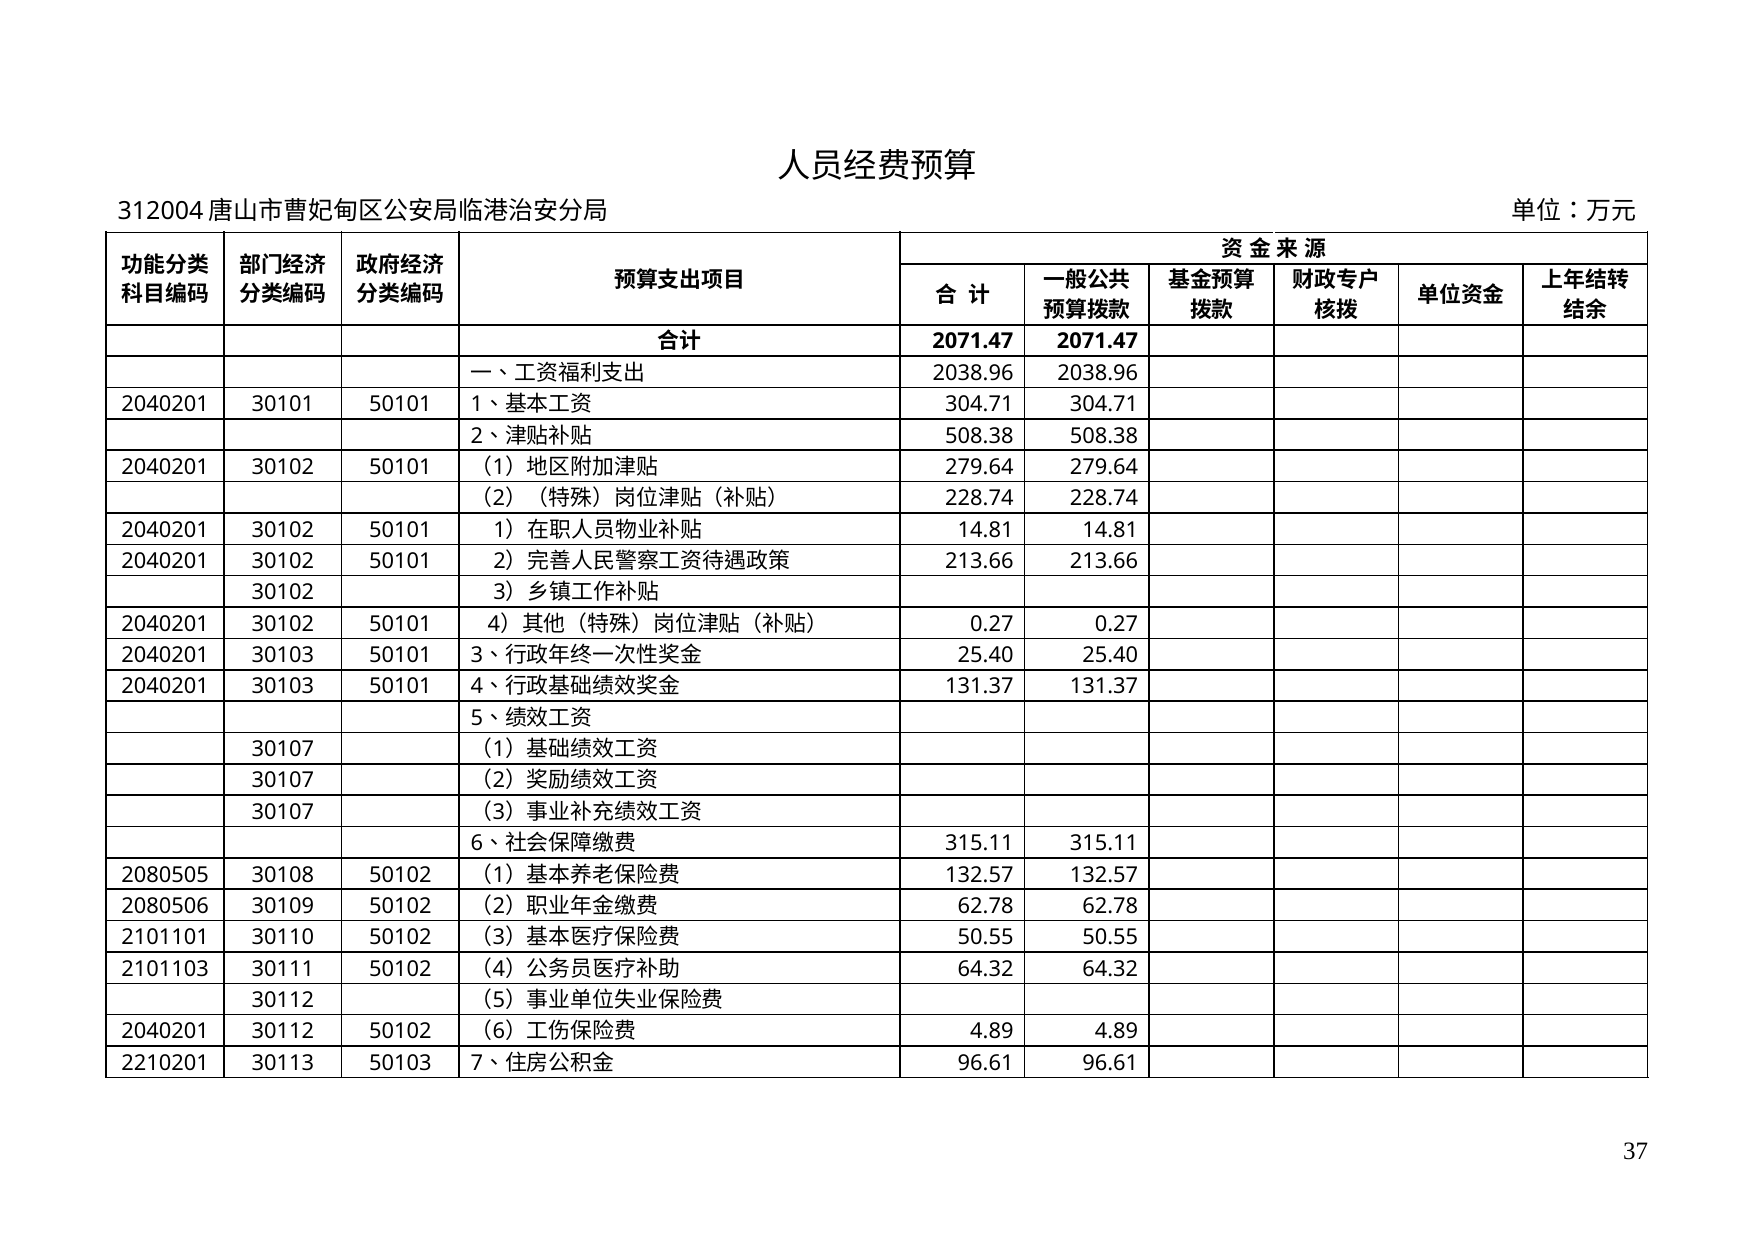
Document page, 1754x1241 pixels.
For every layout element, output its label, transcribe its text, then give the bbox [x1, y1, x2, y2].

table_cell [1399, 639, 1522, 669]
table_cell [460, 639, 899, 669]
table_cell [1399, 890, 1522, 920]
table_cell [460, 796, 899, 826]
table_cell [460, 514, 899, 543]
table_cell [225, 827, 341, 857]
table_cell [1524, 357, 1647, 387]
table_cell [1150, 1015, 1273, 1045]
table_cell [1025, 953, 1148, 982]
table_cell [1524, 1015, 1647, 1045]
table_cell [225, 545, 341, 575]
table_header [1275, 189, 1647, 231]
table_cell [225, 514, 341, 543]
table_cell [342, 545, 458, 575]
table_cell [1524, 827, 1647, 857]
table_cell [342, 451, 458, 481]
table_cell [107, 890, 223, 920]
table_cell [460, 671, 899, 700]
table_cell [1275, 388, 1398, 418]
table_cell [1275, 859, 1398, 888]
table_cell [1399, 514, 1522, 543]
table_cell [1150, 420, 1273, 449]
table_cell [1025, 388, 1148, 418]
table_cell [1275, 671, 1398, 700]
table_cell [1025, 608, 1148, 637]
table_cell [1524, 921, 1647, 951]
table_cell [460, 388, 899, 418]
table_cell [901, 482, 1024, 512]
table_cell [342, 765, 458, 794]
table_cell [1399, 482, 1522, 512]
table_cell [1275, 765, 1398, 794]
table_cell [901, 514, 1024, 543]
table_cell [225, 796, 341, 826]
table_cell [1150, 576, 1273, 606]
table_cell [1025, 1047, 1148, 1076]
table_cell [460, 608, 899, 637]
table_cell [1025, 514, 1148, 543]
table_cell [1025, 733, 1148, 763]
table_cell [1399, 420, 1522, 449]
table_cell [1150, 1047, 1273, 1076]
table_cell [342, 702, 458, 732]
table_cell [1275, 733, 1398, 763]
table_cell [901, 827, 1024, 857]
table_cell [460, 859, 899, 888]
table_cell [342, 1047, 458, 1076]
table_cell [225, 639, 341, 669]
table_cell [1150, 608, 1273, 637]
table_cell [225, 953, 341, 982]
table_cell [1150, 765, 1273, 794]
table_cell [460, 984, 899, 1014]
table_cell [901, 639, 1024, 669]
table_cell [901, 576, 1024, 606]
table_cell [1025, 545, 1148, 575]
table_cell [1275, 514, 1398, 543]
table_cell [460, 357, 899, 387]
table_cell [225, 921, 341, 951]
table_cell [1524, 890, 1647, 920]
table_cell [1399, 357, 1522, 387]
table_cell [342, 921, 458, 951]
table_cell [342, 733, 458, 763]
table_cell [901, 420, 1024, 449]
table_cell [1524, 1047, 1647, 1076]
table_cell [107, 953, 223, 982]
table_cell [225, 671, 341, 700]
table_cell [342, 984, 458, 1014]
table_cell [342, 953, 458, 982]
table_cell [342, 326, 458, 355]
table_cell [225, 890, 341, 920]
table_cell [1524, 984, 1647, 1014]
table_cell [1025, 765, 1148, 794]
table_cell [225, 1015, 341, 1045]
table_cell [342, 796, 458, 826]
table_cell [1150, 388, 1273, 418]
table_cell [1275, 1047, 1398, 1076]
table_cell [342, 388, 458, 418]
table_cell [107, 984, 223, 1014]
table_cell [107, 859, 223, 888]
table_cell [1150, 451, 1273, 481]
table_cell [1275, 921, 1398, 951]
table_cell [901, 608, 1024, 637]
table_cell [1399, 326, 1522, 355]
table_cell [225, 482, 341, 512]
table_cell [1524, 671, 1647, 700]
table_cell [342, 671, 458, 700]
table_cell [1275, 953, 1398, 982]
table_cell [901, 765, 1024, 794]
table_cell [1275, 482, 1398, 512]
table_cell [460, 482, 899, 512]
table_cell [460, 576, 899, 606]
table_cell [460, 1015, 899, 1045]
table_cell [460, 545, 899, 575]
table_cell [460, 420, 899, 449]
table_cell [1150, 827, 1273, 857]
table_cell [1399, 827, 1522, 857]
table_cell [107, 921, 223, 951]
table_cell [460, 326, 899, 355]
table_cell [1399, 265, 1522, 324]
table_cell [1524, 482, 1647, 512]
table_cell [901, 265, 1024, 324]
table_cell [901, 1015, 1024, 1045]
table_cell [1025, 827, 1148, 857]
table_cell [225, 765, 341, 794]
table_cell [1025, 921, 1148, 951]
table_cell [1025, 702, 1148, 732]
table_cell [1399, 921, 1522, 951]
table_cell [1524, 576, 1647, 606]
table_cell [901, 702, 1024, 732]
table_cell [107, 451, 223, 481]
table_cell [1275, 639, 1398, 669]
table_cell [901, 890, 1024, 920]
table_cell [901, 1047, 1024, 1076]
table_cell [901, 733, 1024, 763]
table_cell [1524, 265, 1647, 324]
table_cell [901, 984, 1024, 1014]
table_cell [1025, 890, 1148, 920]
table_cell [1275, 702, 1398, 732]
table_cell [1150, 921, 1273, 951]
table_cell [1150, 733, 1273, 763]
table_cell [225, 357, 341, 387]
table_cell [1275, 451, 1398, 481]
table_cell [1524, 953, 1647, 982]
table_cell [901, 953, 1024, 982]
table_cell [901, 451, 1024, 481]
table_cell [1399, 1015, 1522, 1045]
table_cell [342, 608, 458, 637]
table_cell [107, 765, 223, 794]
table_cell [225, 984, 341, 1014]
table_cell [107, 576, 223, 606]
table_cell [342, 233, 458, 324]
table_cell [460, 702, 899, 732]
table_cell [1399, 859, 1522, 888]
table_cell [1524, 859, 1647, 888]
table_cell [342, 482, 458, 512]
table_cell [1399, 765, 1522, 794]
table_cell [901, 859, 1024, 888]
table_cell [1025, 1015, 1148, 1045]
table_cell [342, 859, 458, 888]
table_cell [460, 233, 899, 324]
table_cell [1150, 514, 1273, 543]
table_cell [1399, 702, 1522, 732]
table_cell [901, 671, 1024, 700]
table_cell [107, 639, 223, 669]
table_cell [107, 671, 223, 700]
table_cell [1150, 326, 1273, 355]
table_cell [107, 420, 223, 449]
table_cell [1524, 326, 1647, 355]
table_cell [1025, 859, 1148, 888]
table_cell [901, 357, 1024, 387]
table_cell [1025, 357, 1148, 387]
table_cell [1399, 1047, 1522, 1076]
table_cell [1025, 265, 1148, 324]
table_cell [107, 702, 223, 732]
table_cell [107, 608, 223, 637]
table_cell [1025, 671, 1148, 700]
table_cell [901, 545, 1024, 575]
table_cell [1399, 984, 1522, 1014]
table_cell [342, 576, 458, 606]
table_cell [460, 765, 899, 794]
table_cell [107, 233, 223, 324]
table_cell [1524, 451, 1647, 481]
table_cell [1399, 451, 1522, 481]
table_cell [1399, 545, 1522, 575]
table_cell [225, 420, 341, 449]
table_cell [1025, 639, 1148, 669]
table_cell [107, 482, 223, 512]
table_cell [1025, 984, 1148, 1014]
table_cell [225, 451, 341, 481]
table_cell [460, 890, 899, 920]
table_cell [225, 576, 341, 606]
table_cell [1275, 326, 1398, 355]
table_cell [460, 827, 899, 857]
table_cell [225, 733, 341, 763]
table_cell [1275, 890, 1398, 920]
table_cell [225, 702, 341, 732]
text 人员经费预算 [106, 142, 1648, 187]
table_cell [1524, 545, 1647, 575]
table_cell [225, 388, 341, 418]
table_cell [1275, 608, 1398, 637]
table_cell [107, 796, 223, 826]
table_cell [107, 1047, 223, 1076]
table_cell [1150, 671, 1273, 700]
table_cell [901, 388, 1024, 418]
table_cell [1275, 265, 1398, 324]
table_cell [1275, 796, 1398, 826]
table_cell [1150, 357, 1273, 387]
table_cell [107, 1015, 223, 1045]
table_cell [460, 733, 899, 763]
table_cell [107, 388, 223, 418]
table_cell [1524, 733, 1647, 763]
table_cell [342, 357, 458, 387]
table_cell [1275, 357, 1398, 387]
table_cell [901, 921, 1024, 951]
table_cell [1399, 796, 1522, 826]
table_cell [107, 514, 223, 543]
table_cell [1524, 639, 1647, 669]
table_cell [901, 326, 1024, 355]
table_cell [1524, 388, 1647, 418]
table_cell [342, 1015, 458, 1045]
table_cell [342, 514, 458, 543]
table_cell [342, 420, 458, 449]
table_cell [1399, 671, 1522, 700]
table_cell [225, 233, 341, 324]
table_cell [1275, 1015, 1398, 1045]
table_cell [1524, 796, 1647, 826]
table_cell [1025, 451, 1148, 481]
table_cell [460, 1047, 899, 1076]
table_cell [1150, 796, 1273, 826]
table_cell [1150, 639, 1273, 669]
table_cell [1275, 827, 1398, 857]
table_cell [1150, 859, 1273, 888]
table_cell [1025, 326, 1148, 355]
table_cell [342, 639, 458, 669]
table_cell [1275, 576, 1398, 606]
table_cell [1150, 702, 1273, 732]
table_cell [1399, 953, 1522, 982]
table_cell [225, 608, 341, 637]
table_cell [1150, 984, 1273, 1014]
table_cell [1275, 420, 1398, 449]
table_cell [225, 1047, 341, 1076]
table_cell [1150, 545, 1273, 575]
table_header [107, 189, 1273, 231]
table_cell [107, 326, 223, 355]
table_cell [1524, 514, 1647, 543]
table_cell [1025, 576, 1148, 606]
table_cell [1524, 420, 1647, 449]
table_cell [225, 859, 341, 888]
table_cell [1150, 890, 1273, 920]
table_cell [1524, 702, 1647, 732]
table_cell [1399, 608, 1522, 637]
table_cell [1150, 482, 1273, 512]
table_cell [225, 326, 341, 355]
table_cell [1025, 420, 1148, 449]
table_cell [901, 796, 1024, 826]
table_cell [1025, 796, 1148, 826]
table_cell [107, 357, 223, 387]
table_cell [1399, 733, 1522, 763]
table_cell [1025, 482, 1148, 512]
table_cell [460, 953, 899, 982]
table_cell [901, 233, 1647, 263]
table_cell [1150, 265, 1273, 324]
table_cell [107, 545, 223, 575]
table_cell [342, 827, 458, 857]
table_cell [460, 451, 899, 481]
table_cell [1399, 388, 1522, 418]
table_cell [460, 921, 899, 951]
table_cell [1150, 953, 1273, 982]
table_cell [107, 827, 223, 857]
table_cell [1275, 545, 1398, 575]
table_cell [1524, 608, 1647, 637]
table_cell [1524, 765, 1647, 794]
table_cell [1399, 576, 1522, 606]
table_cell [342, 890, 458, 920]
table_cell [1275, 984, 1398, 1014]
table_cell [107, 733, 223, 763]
